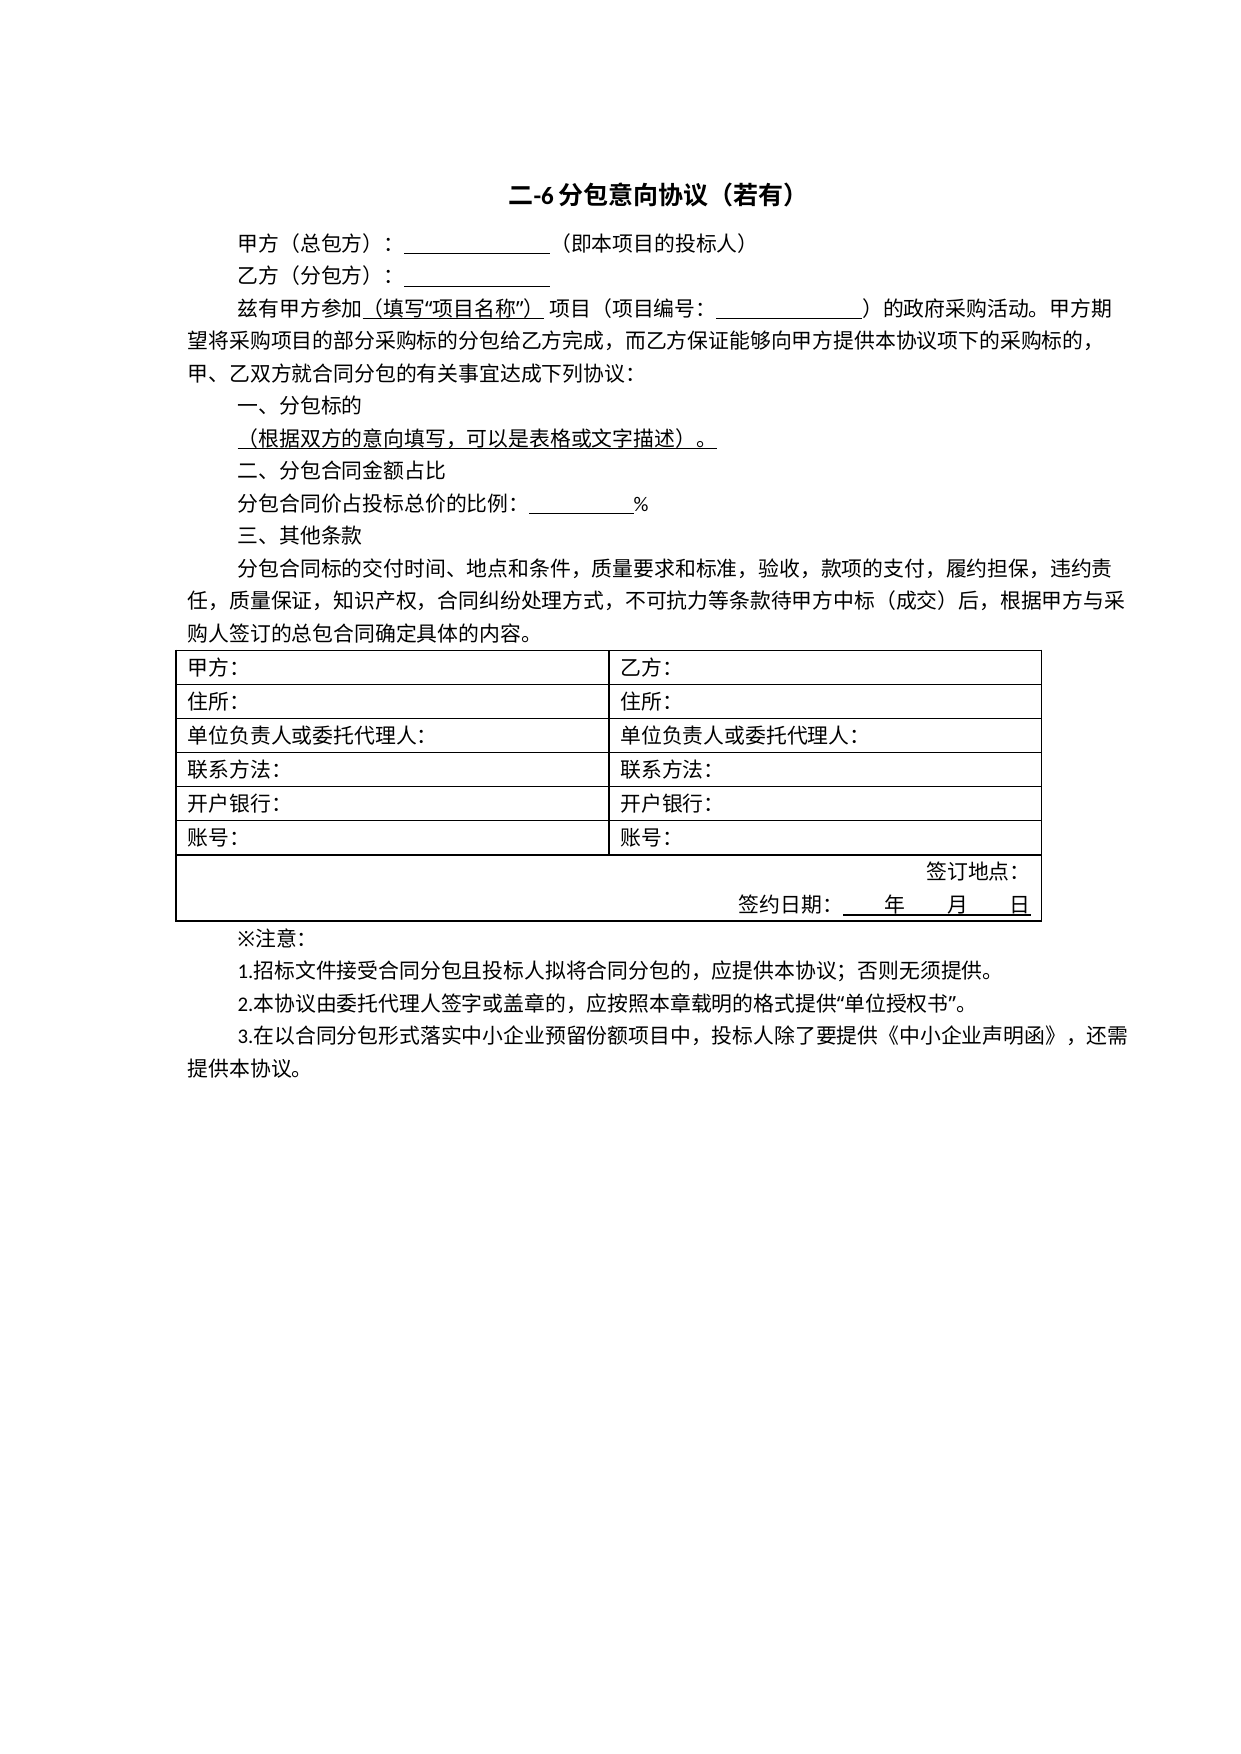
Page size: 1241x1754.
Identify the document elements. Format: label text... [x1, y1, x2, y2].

text ※注意： [187, 922, 1129, 954]
text 乙方（分包方）： [187, 259, 1129, 292]
text 分包合同价占投标总价的比例： % [187, 487, 1129, 519]
text 二-6分包意向协议（若有） [187, 162, 1129, 227]
text 3.在以合同分包形式落实中小企业预留份额项目中，投标人除了要提供《中小企业声明函》，还需提供本协议。 [187, 1019, 1129, 1084]
table_cell 签订地点： 签约日期： 年 月 日 [177, 856, 1041, 920]
table_cell 开户银行： [610, 787, 1041, 820]
table_cell 联系方法： [610, 753, 1041, 786]
table_cell 单位负责人或委托代理人： [610, 719, 1041, 752]
text 1.招标文件接受合同分包且投标人拟将合同分包的，应提供本协议；否则无须提供。 [187, 954, 1129, 987]
text 甲方（总包方）： （即本项目的投标人） [187, 227, 1129, 259]
table_cell 住所： [610, 685, 1041, 718]
text 兹有甲方参加（填写“项目名称”） 项目（项目编号： ）的政府采购活动。甲方期望将采购项目的部分采购标的分包给乙方完成，而乙方保证能够向甲方提供本协议项下的采购标的，甲、乙双方就合同分包的有关事宜达成下列协议： [187, 292, 1129, 389]
text 分包合同标的交付时间、地点和条件，质量要求和标准，验收，款项的支付，履约担保，违约责任，质量保证，知识产权，合同纠纷处理方式，不可抗力等条款待甲方中标（成交）后，根据甲方与采购人签订的总包合同确定具体的内容。 [187, 552, 1129, 649]
table_cell 单位负责人或委托代理人： [177, 719, 608, 752]
table_header 乙方： [610, 651, 1041, 683]
text （根据双方的意向填写，可以是表格或文字描述）。 [187, 422, 1129, 454]
table_header 甲方： [177, 651, 608, 683]
text 一、分包标的 [187, 389, 1129, 422]
text 二、分包合同金额占比 [187, 454, 1129, 487]
text 三、其他条款 [187, 519, 1129, 552]
text 2.本协议由委托代理人签字或盖章的，应按照本章载明的格式提供“单位授权书”。 [187, 987, 1129, 1019]
table_cell 开户银行： [177, 787, 608, 820]
table_cell 账号： [610, 821, 1041, 854]
table_cell 住所： [177, 685, 608, 718]
table_cell 账号： [177, 821, 608, 854]
table_cell 联系方法： [177, 753, 608, 786]
